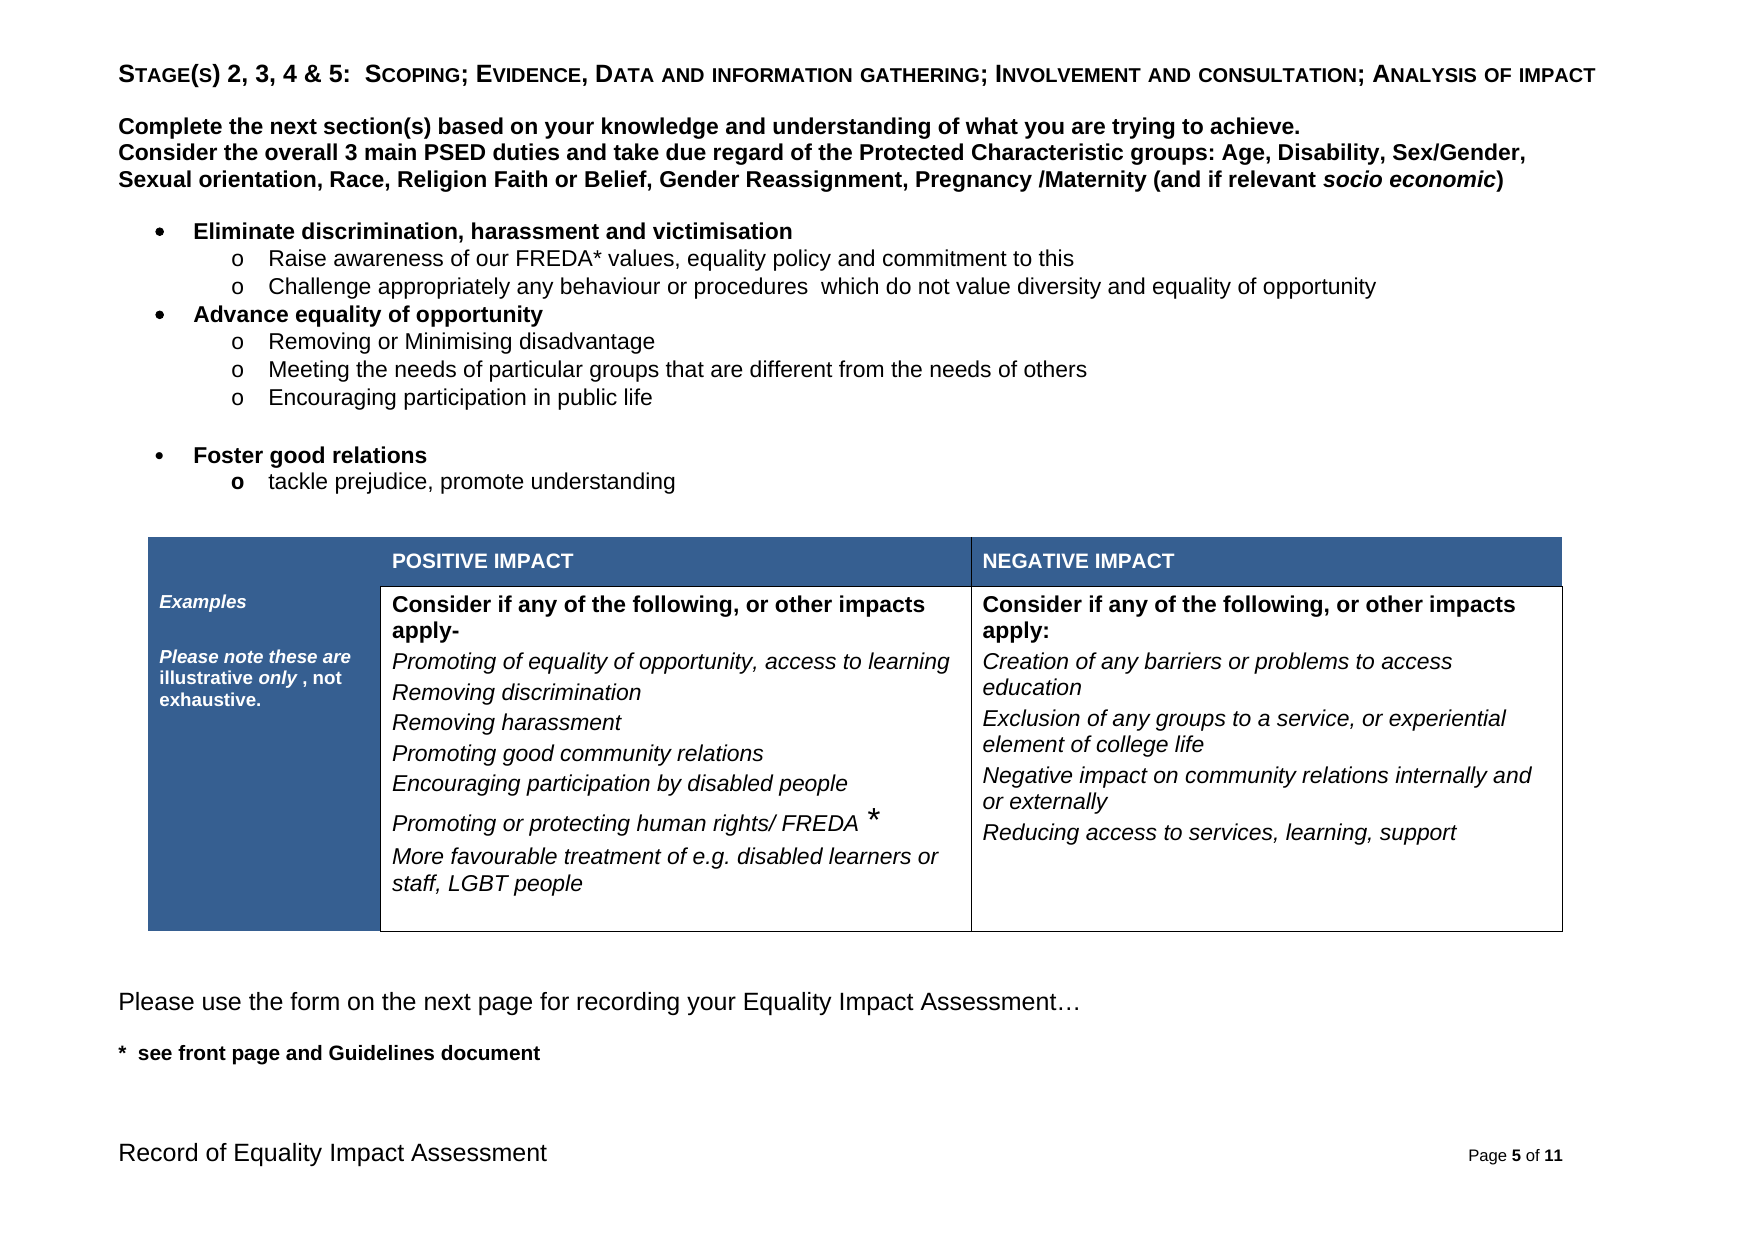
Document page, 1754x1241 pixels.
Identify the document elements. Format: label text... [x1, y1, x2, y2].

list Challenge appropriately any behaviour or procedures which do not value diversity and equality of opportunity [231, 273, 1636, 301]
text Complete the next section(s) based on your knowledge and understanding of what you are trying to achieve. Consider the overall 3 main PSED duties and take due regard of the Protected Characteristic groups: Age, Disability, Sex/Gender, Sexual orientation, Race, Religion Faith or Belief, Gender Reassignment, Pregnancy /Maternity (and if relevant socio economic) [118, 113, 1636, 192]
list Meeting the needs of particular groups that are different from the needs of others [231, 356, 1636, 384]
table_cell Consider if any of the following, or other impacts apply- Promoting of equality of opportunity, access to learning Removing discrimination Removing harassment Promoting good community relations Encouraging participation by disabled people Promoting or protecting human rights/ FREDA * More favourable treatment of e.g. disabled learners or staff, LGBT people [381, 587, 971, 931]
text Stage(s) 2, 3, 4 & 5: Scoping; Evidence, Data and information gathering; Involvement and consultation; Analysis of impact [118, 59, 1636, 88]
list Raise awareness of our FREDA* values, equality policy and commitment to this [231, 245, 1636, 273]
table_header NEGATIVE IMPACT [972, 537, 1562, 586]
table_header [148, 537, 381, 586]
list Removing or Minimising disadvantage [231, 328, 1636, 356]
list tackle prejudice, promote understanding [231, 468, 1636, 497]
list Foster good relations [156, 442, 1636, 468]
table_cell Consider if any of the following, or other impacts apply: Creation of any barriers or problems to access education Exclusion of any groups to a service, or experiential element of college life Negative impact on community relations internally and or externally Reducing access to services, learning, support [972, 587, 1562, 931]
text * see front page and Guidelines document [118, 1041, 1636, 1065]
table_cell Examples Please note these are illustrative only , not exhaustive. [148, 586, 380, 931]
table_header POSITIVE IMPACT [381, 537, 971, 586]
list Encouraging participation in public life [231, 384, 1636, 413]
list Advance equality of opportunity [156, 301, 1636, 328]
list Eliminate discrimination, harassment and victimisation [156, 218, 1636, 245]
text Please use the form on the next page for recording your Equality Impact Assessment… [118, 987, 1636, 1016]
